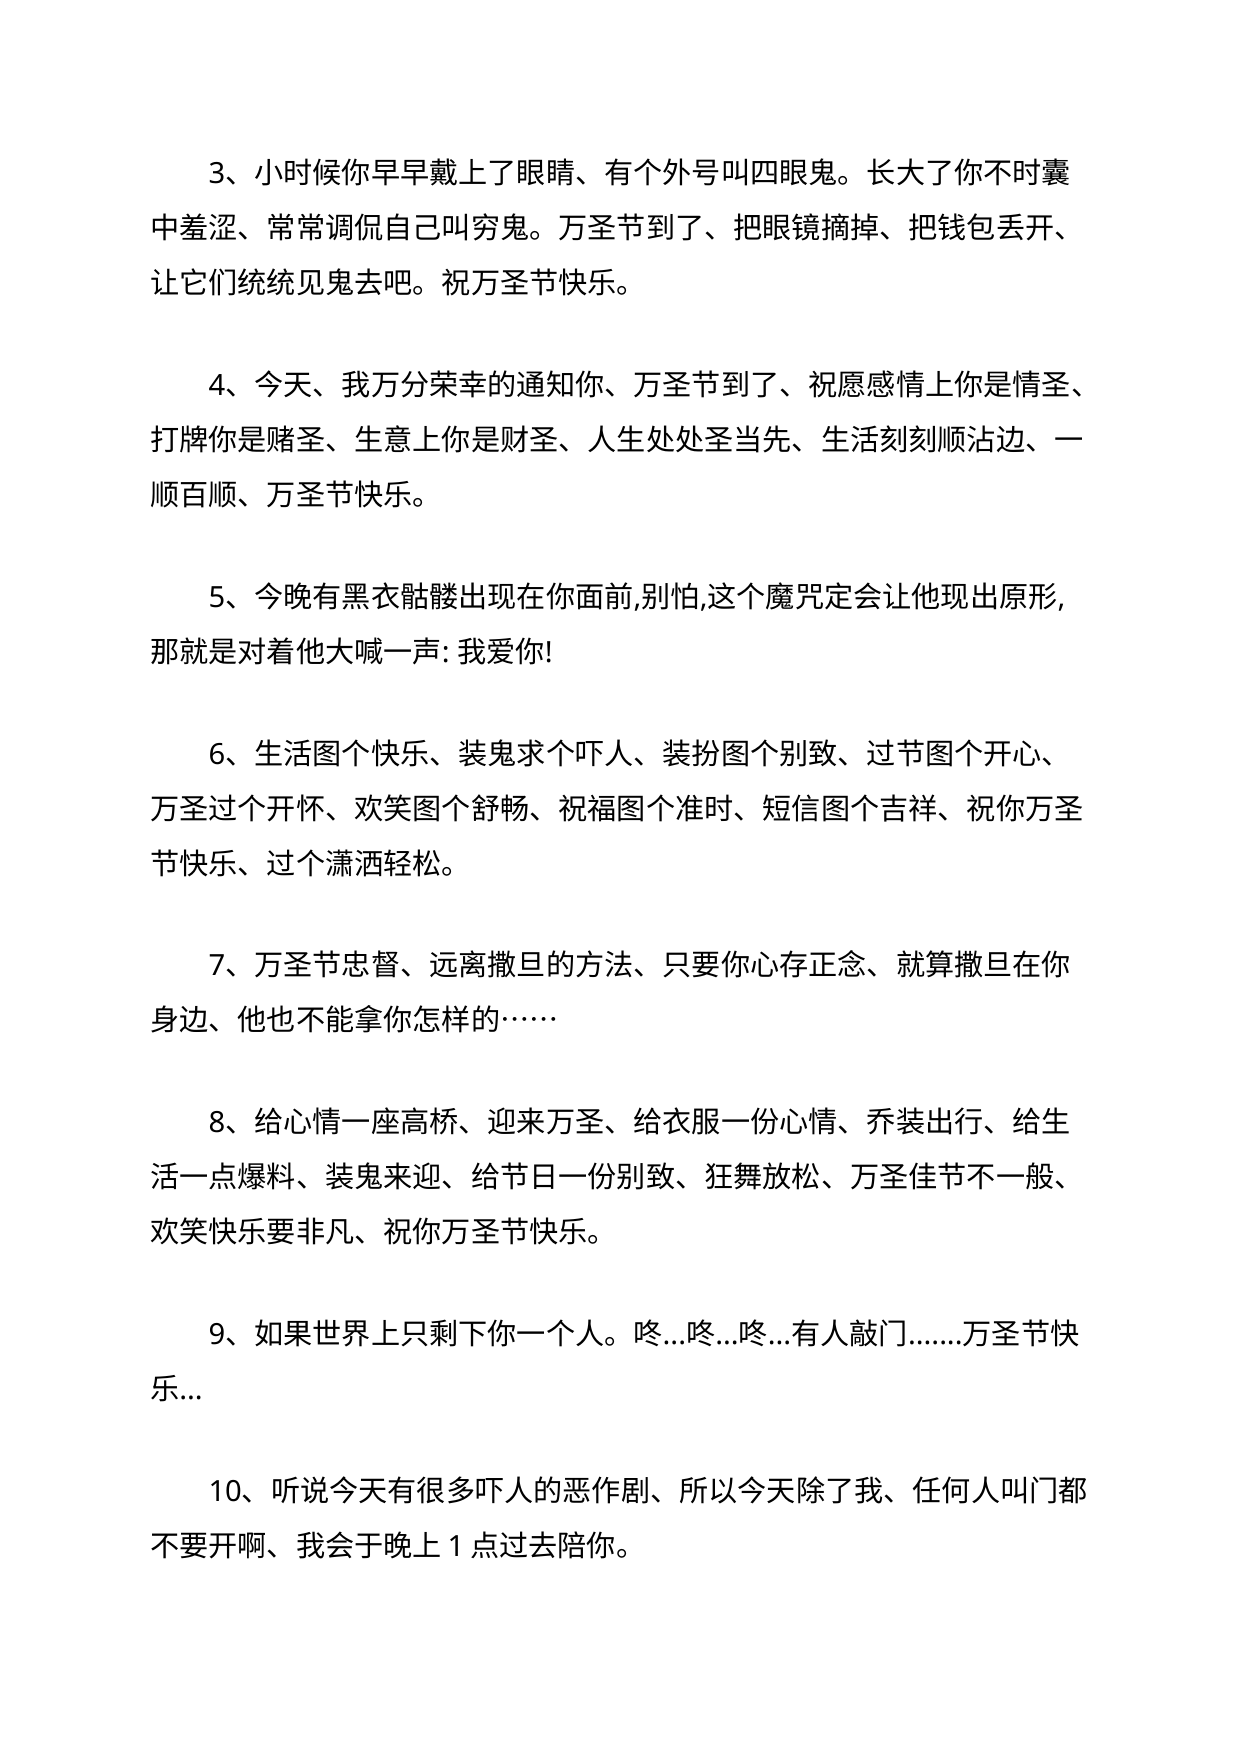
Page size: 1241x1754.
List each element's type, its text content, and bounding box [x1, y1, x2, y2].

text 10、听说今天有很多吓人的恶作剧、所以今天除了我、任何人叫门都不要开啊、我会于晚上1点过去陪你。 [150, 1467, 1090, 1565]
text 6、生活图个快乐、装鬼求个吓人、装扮图个别致、过节图个开心、万圣过个开怀、欢笑图个舒畅、祝福图个准时、短信图个吉祥、祝你万圣节快乐、过个潇洒轻松。 [150, 730, 1090, 882]
text 4、今天、我万分荣幸的通知你、万圣节到了、祝愿感情上你是情圣、打牌你是赌圣、生意上你是财圣、人生处处圣当先、生活刻刻顺沾边、一顺百顺、万圣节快乐。 [150, 362, 1090, 514]
text 3、小时候你早早戴上了眼睛、有个外号叫四眼鬼。长大了你不时囊中羞涩、常常调侃自己叫穷鬼。万圣节到了、把眼镜摘掉、把钱包丢开、让它们统统见鬼去吧。祝万圣节快乐。 [150, 150, 1090, 302]
text 8、给心情一座高桥、迎来万圣、给衣服一份心情、乔装出行、给生活一点爆料、装鬼来迎、给节日一份别致、狂舞放松、万圣佳节不一般、欢笑快乐要非凡、祝你万圣节快乐。 [150, 1099, 1090, 1251]
text 9、如果世界上只剩下你一个人。咚...咚...咚...有人敲门.......万圣节快乐... [150, 1310, 1090, 1408]
text 7、万圣节忠督、远离撒旦的方法、只要你心存正念、就算撒旦在你身边、他也不能拿你怎样的…… [150, 942, 1090, 1039]
text 5、今晚有黑衣骷髅出现在你面前,别怕,这个魔咒定会让他现出原形,那就是对着他大喊一声: 我爱你! [150, 573, 1090, 671]
